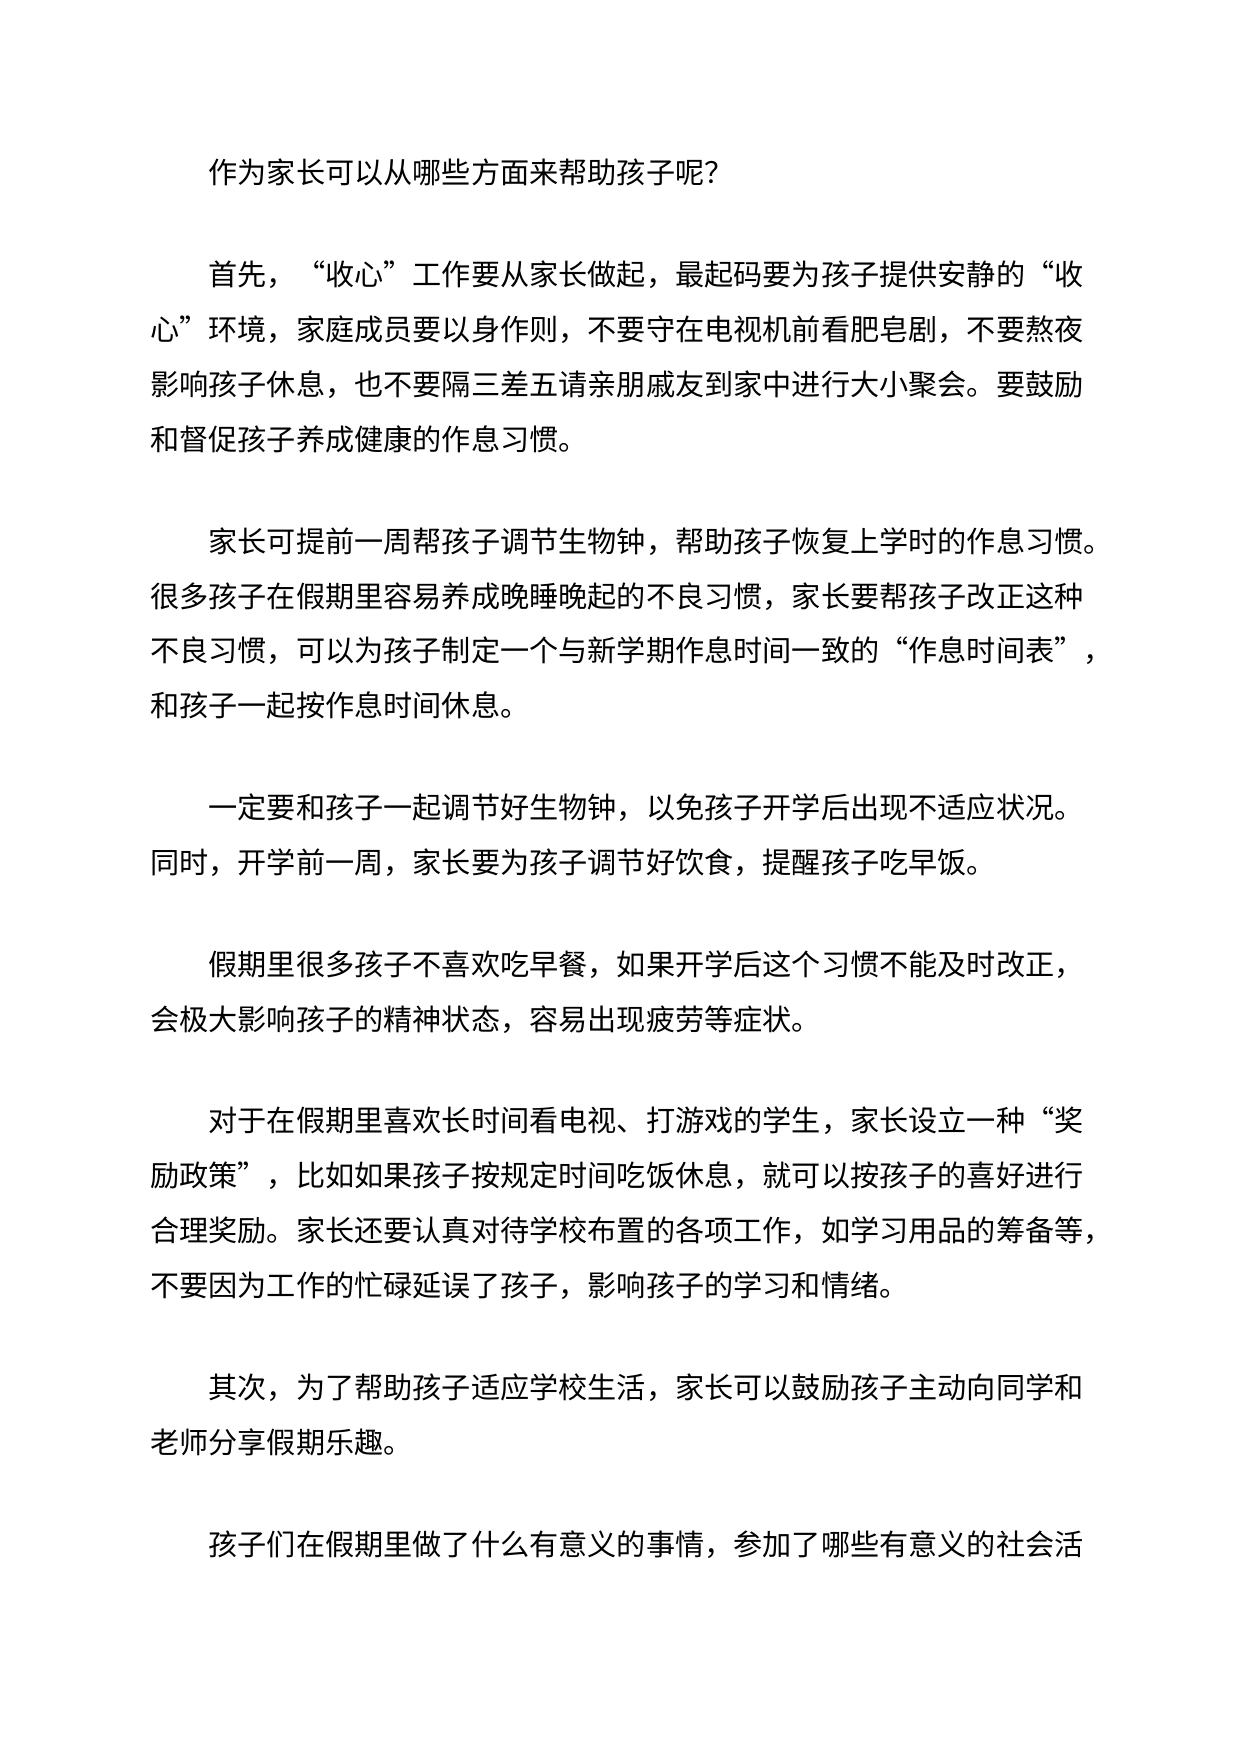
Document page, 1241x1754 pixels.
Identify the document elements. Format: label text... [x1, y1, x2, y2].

text 作为家长可以从哪些方面来帮助孩子呢？ [150, 150, 1090, 192]
text 其次，为了帮助孩子适应学校生活，家长可以鼓励孩子主动向同学和老师分享假期乐趣。 [150, 1364, 1090, 1462]
text 家长可提前一周帮孩子调节生物钟，帮助孩子恢复上学时的作息习惯。很多孩子在假期里容易养成晚睡晚起的不良习惯，家长要帮孩子改正这种不良习惯，可以为孩子制定一个与新学期作息时间一致的“作息时间表”，和孩子一起按作息时间休息。 [150, 518, 1090, 725]
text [150, 1521, 1090, 1563]
text 假期里很多孩子不喜欢吃早餐，如果开学后这个习惯不能及时改正，会极大影响孩子的精神状态，容易出现疲劳等症状。 [150, 941, 1090, 1038]
text 首先，“收心”工作要从家长做起，最起码要为孩子提供安静的“收心”环境，家庭成员要以身作则，不要守在电视机前看肥皂剧，不要熬夜影响孩子休息，也不要隔三差五请亲朋戚友到家中进行大小聚会。要鼓励和督促孩子养成健康的作息习惯。 [150, 252, 1090, 459]
text 对于在假期里喜欢长时间看电视、打游戏的学生，家长设立一种“奖励政策”，比如如果孩子按规定时间吃饭休息，就可以按孩子的喜好进行合理奖励。家长还要认真对待学校布置的各项工作，如学习用品的筹备等，不要因为工作的忙碌延误了孩子，影响孩子的学习和情绪。 [150, 1098, 1090, 1305]
text 一定要和孩子一起调节好生物钟，以免孩子开学后出现不适应状况。同时，开学前一周，家长要为孩子调节好饮食，提醒孩子吃早饭。 [150, 785, 1090, 882]
